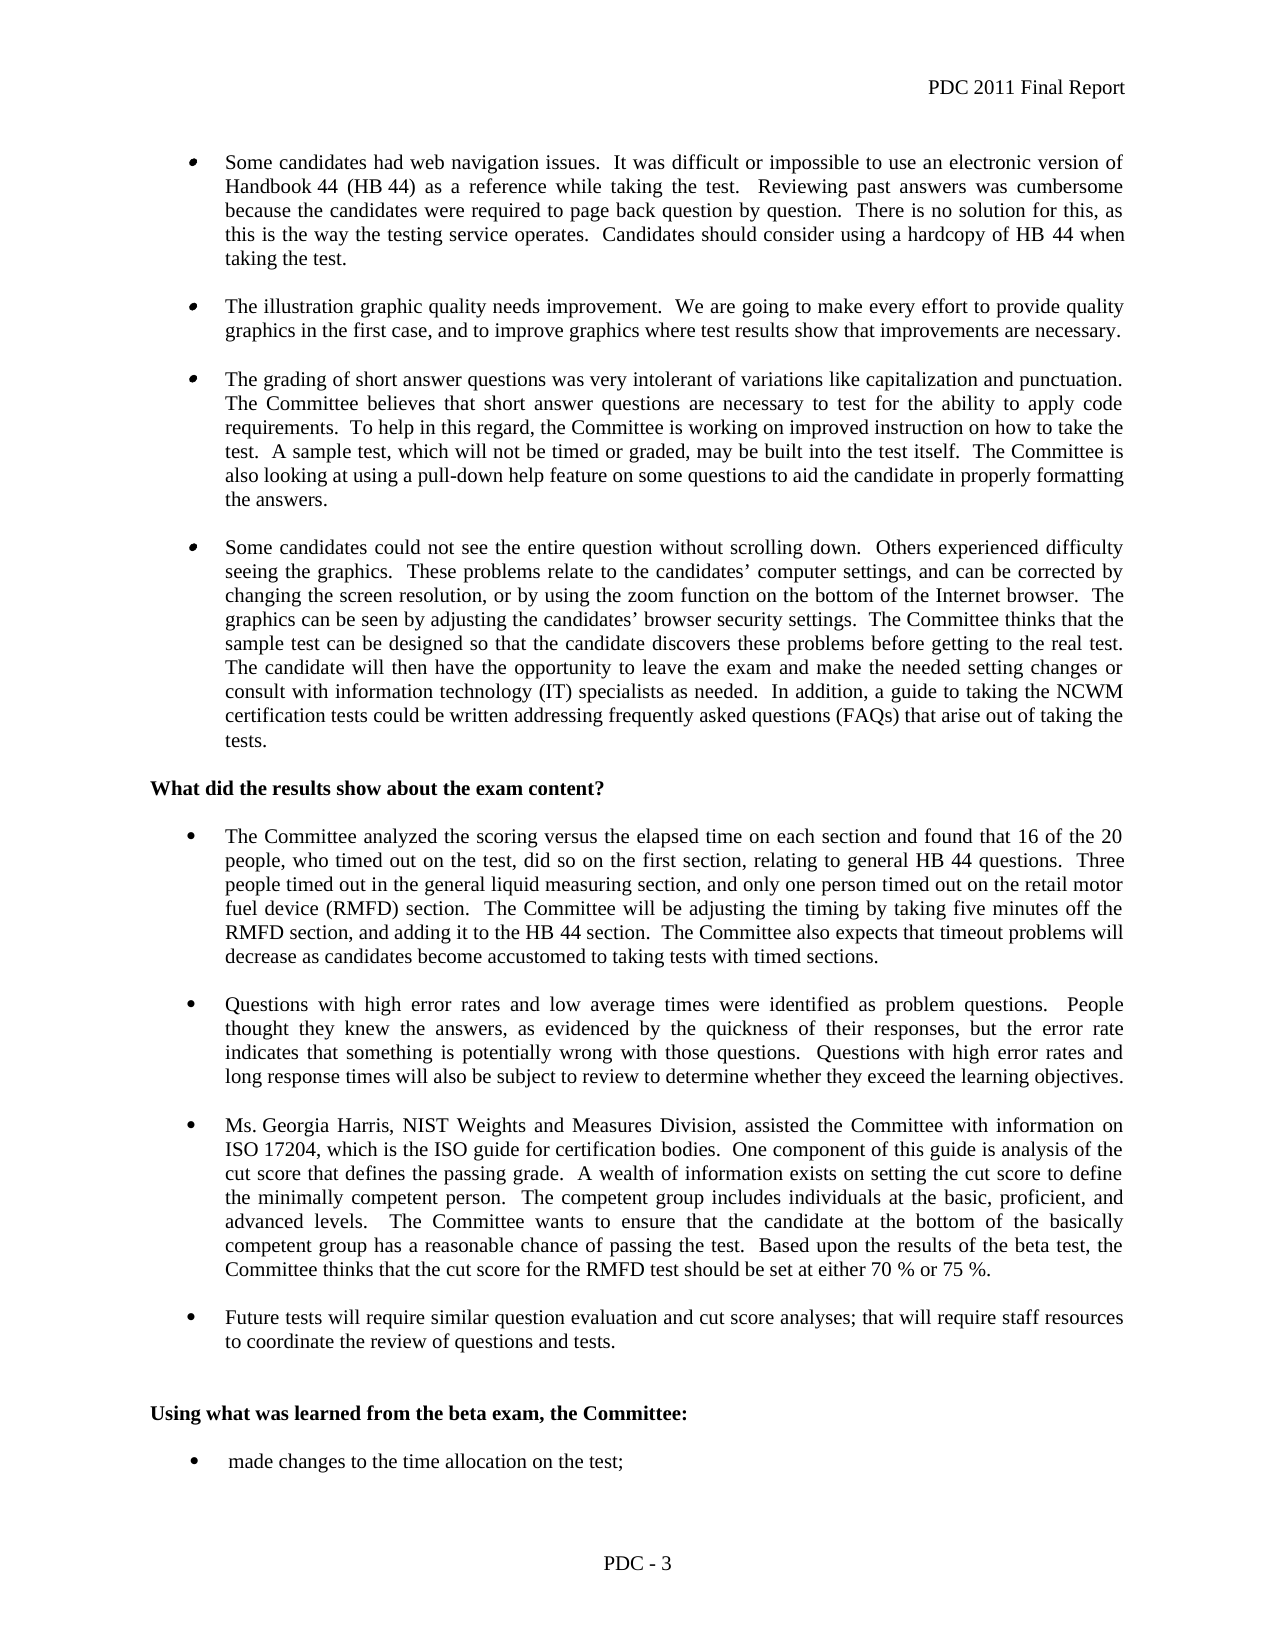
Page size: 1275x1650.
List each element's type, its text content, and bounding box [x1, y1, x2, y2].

list Some candidates had web navigation issues. It was difficult or impossible to use an electronic version of Handbook 44 (HB 44) as a reference while taking the test. Reviewing past answers was cumbersome because the candidates were required to page back question by question. There is no solution for this, as this is the way the testing service operates. Candidates should consider using a hardcopy of HB 44 when taking the test. [187, 150, 1125, 270]
list The Committee analyzed the scoring versus the elapsed time on each section and found that 16 of the 20 people, who timed out on the test, did so on the first section, relating to general HB 44 questions. Three people timed out in the general liquid measuring section, and only one person timed out on the retail motor fuel device (RMFD) section. The Committee will be adjusting the timing by taking five minutes off the RMFD section, and adding it to the HB 44 section. The Committee also expects that timeout problems will decrease as candidates become accustomed to taking tests with timed sections. [187, 824, 1125, 968]
list The grading of short answer questions was very intolerant of variations like capitalization and punctuation. The Committee believes that short answer questions are necessary to test for the ability to apply code requirements. To help in this regard, the Committee is working on improved instruction on how to take the test. A sample test, which will not be timed or graded, may be built into the test itself. The Committee is also looking at using a pull-down help feature on some questions to aid the candidate in properly formatting the answers. [187, 367, 1125, 511]
list The illustration graphic quality needs improvement. We are going to make every effort to provide quality graphics in the first case, and to improve graphics where test results show that improvements are necessary. [187, 294, 1125, 342]
list Some candidates could not see the entire question without scrolling down. Others experienced difficulty seeing the graphics. These problems relate to the candidates’ computer settings, and can be corrected by changing the screen resolution, or by using the zoom function on the bottom of the Internet browser. The graphics can be seen by adjusting the candidates’ browser security settings. The Committee thinks that the sample test can be designed so that the candidate discovers these problems before getting to the real test. The candidate will then have the opportunity to leave the exam and make the needed setting changes or consult with information technology (IT) specialists as needed. In addition, a guide to taking the NCWM certification tests could be written addressing frequently asked questions (FAQs) that arise out of taking the tests. [187, 535, 1125, 752]
list Questions with high error rates and low average times were identified as problem questions. People thought they knew the answers, as evidenced by the quickness of their responses, but the error rate indicates that something is potentially wrong with those questions. Questions with high error rates and long response times will also be subject to review to determine whether they exceed the learning objectives. [187, 992, 1125, 1088]
list Ms. Georgia Harris, NIST Weights and Measures Division, assisted the Committee with information on ISO 17204, which is the ISO guide for certification bodies. One component of this guide is analysis of the cut score that defines the passing grade. A wealth of information exists on setting the cut score to define the minimally competent person. The competent group includes individuals at the basic, proficient, and advanced levels. The Committee wants to ensure that the candidate at the bottom of the basically competent group has a reasonable chance of passing the test. Based upon the results of the beta test, the Committee thinks that the cut score for the RMFD test should be set at either 70 % or 75 %. [187, 1112, 1125, 1281]
list Future tests will require similar question evaluation and cut score analyses; that will require staff resources to coordinate the review of questions and tests. [187, 1305, 1125, 1353]
text Using what was learned from the beta exam, the Committee: [150, 1401, 1125, 1425]
list made changes to the time allocation on the test; [191, 1449, 1125, 1473]
text What did the results show about the exam content? [150, 776, 1125, 800]
